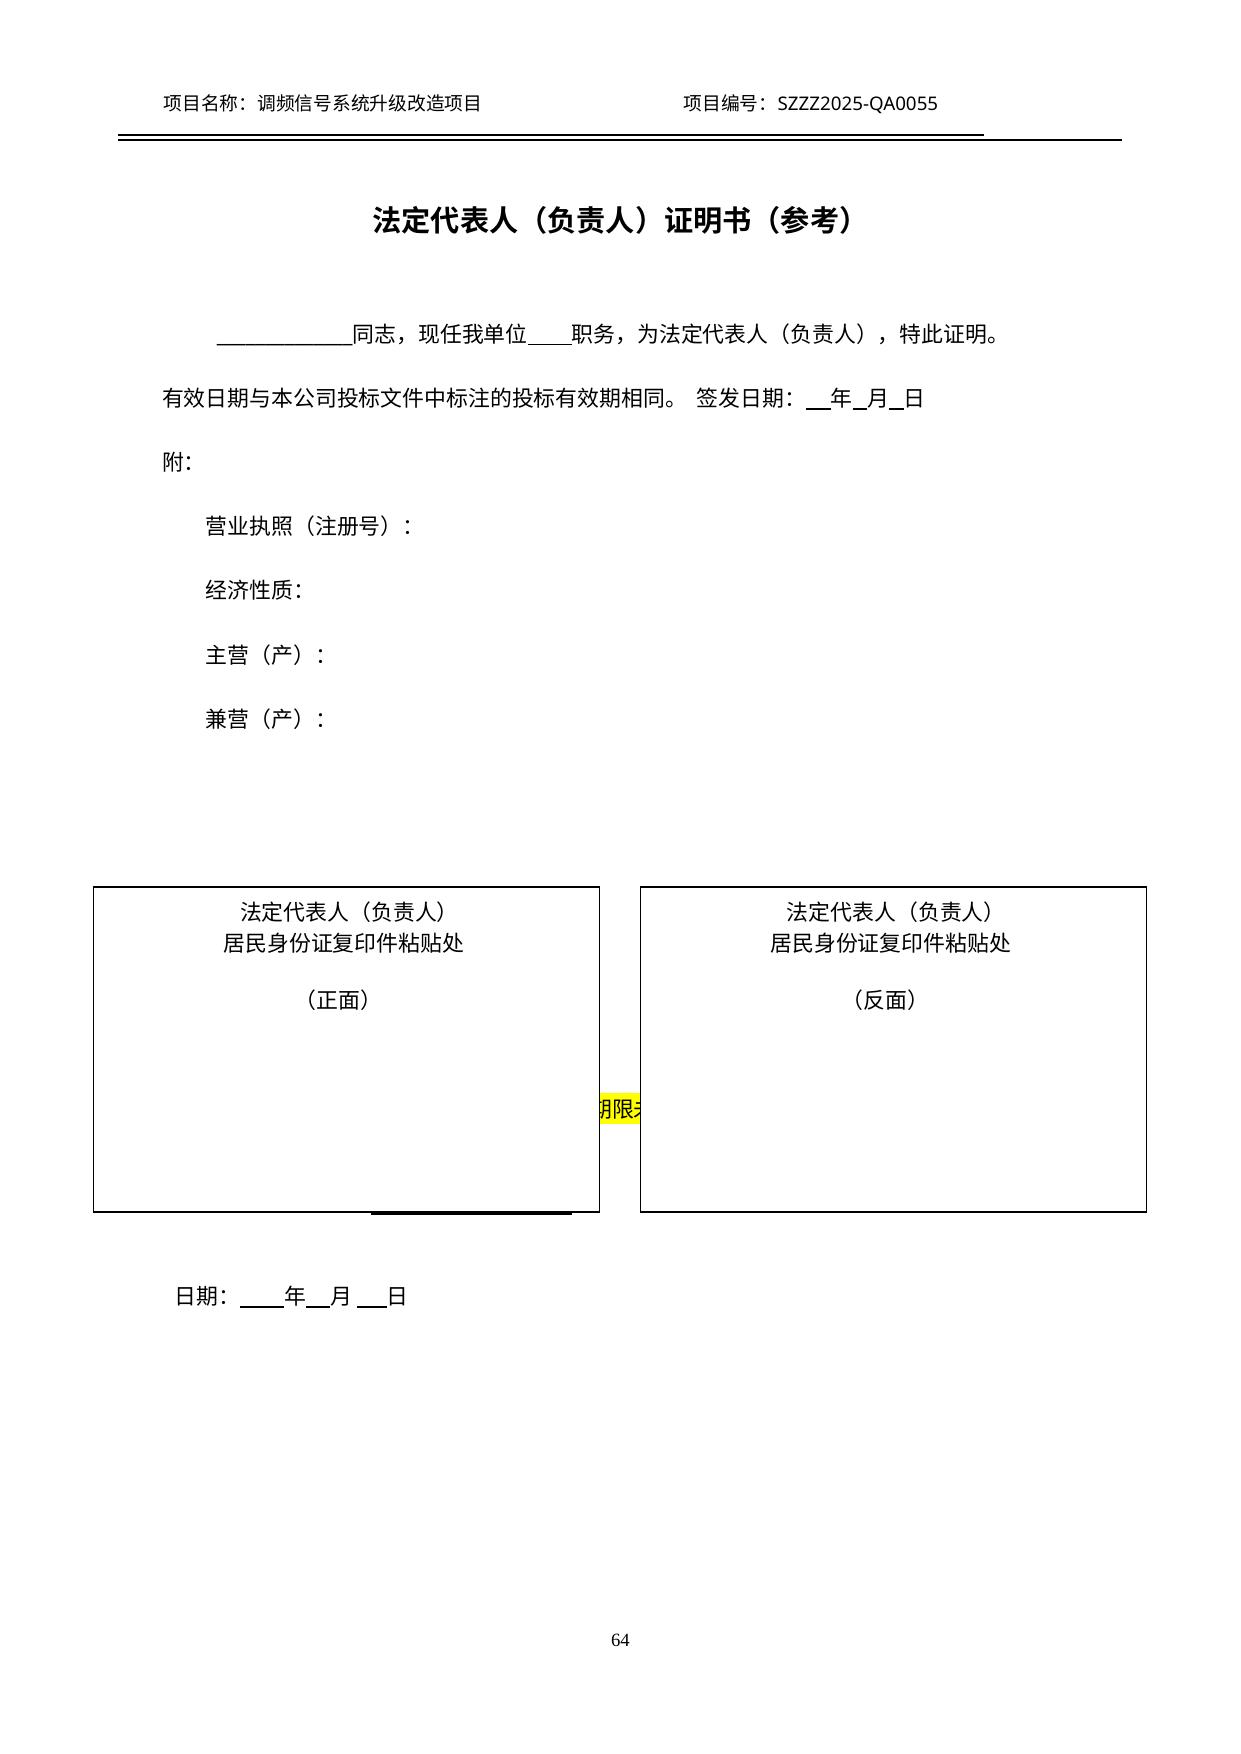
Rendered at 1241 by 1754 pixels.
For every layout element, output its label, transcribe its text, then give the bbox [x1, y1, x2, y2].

text 兼营（产）： [118, 701, 1122, 734]
text 日期： 年 月 日 [118, 1279, 1122, 1311]
text 单位名称：（公章） [118, 1186, 1122, 1218]
text ______________同志，现任我单位 职务，为法定代表人（负责人），特此证明。 [118, 316, 1122, 349]
text 法定代表人（负责人）证明书（参考） [118, 186, 1122, 251]
text 附： [118, 445, 1122, 477]
text 营业执照（注册号）： [118, 509, 1122, 541]
text 有效日期与本公司投标文件中标注的投标有效期相同。 签发日期： 年 月 日 [118, 381, 1122, 413]
text 主营（产）： [118, 637, 1122, 670]
text 经济性质： [118, 573, 1122, 606]
